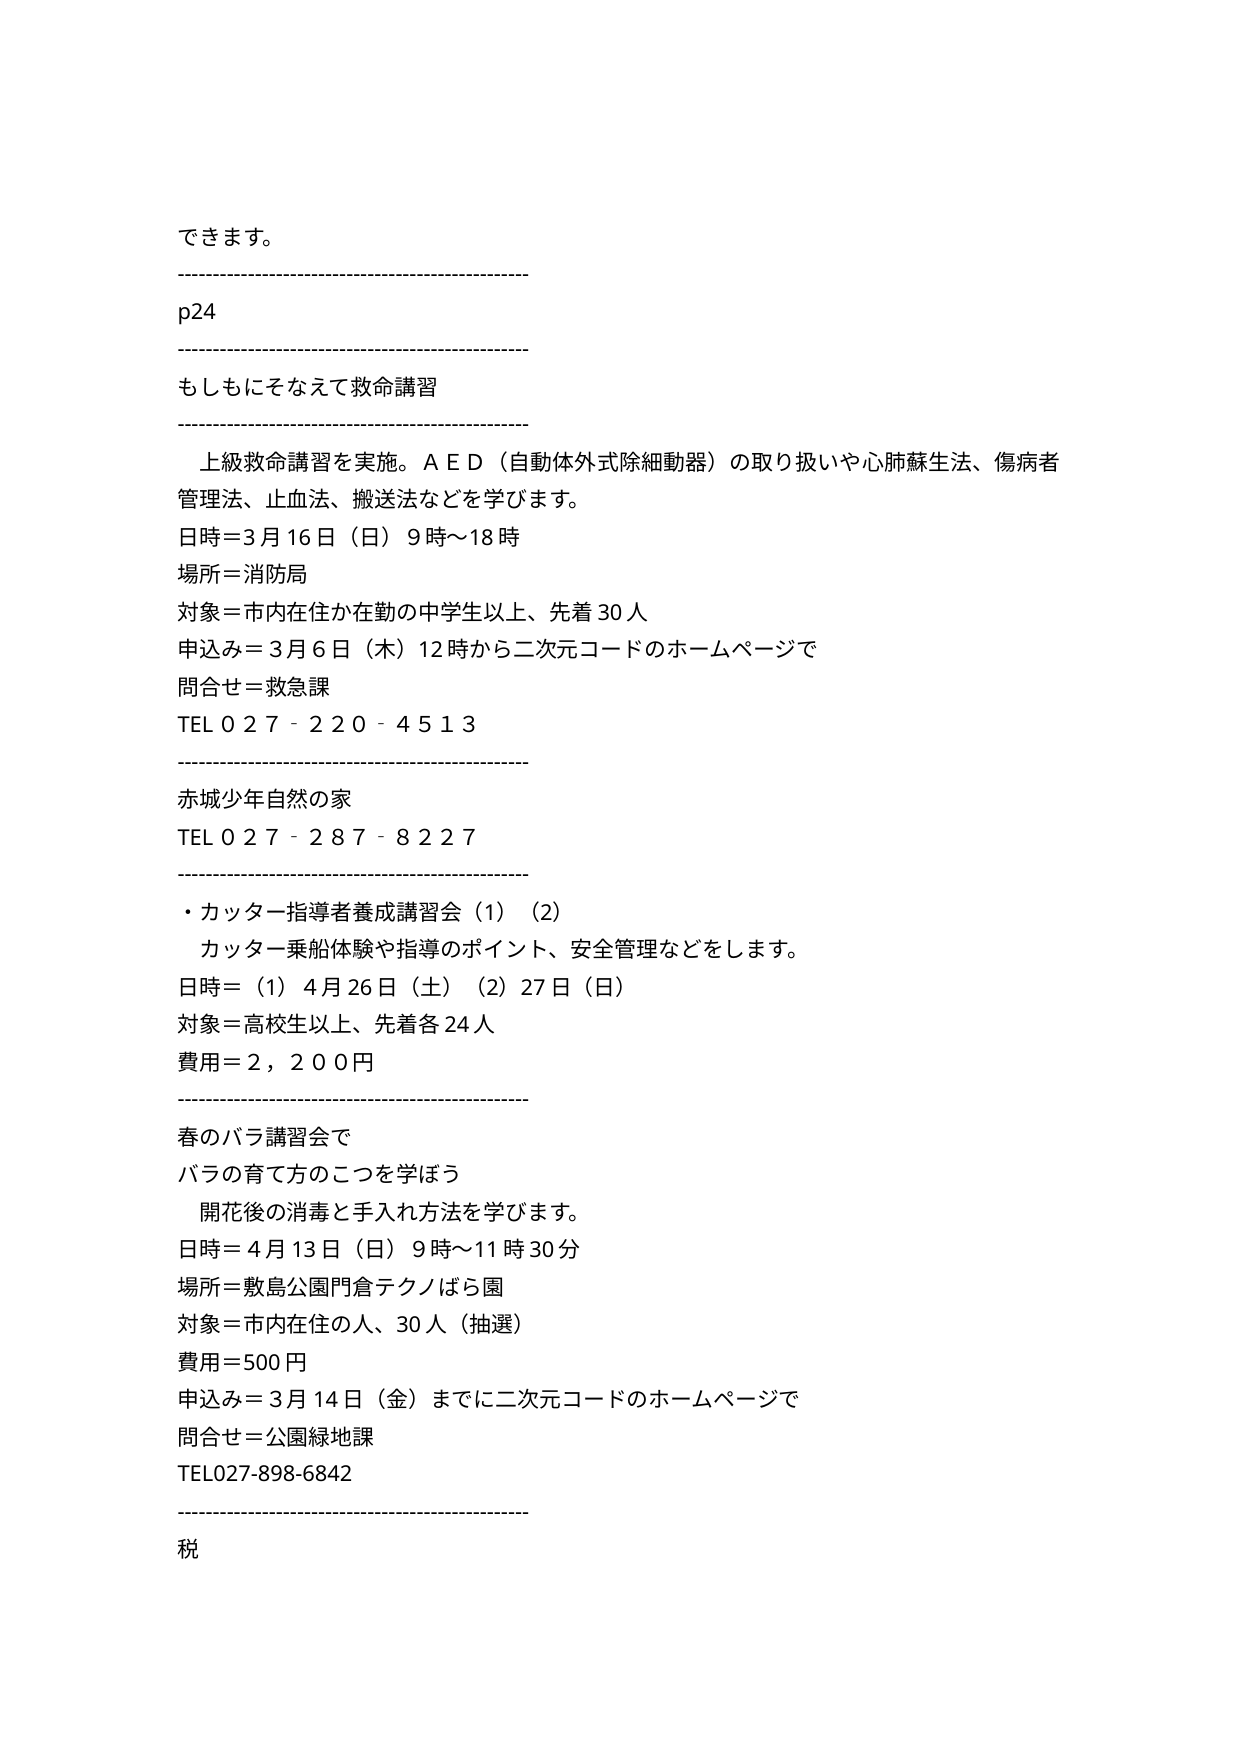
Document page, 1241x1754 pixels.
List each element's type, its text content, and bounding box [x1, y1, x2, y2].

text もしもにそなえて救命講習 [177, 367, 1063, 404]
text 対象＝市内在住の人、30人（抽選） [177, 1304, 1063, 1342]
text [177, 217, 1063, 254]
text 税 [177, 1529, 1063, 1567]
text ・カッター指導者養成講習会（1）（2） [177, 892, 1063, 929]
text 場所＝消防局 [177, 554, 1063, 592]
text -------------------------------------------------- [177, 254, 1063, 292]
text -------------------------------------------------- [177, 404, 1063, 442]
text 場所＝敷島公園門倉テクノばら園 [177, 1267, 1063, 1304]
text TEL０２７‐２２０‐４５１３ [177, 704, 1063, 742]
text -------------------------------------------------- [177, 742, 1063, 779]
text TEL０２７‐２８７‐８２２７ [177, 817, 1063, 854]
text 申込み＝３月14日（金）までに二次元コードのホームページで [177, 1379, 1063, 1417]
text カッター乗船体験や指導のポイント、安全管理などをします。 [177, 929, 1063, 967]
text バラの育て方のこつを学ぼう [177, 1154, 1063, 1192]
text TEL027-898-6842 [177, 1454, 1063, 1492]
text 上級救命講習を実施。ＡＥＤ（自動体外式除細動器）の取り扱いや心肺蘇生法、傷病者管理法、止血法、搬送法などを学びます。 [177, 442, 1063, 517]
text 日時＝（1）４月26日（土）（2）27日（日） [177, 967, 1063, 1004]
text p24 [177, 292, 1063, 329]
text -------------------------------------------------- [177, 854, 1063, 892]
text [177, 1492, 1063, 1529]
text 費用＝500円 [177, 1342, 1063, 1379]
text 対象＝市内在住か在勤の中学生以上、先着30人 [177, 592, 1063, 629]
text 開花後の消毒と手入れ方法を学びます。 [177, 1192, 1063, 1229]
text 問合せ＝公園緑地課 [177, 1417, 1063, 1454]
text -------------------------------------------------- [177, 1079, 1063, 1117]
text 春のバラ講習会で [177, 1117, 1063, 1154]
text 費用＝２，２００円 [177, 1042, 1063, 1079]
text 対象＝高校生以上、先着各24人 [177, 1004, 1063, 1042]
text 赤城少年自然の家 [177, 779, 1063, 817]
text 日時＝3月16日（日）９時～18時 [177, 517, 1063, 554]
text 日時＝４月13日（日）９時～11時30分 [177, 1229, 1063, 1267]
text 問合せ＝救急課 [177, 667, 1063, 704]
text -------------------------------------------------- [177, 329, 1063, 367]
text 申込み＝３月６日（木）12時から二次元コードのホームページで [177, 629, 1063, 667]
